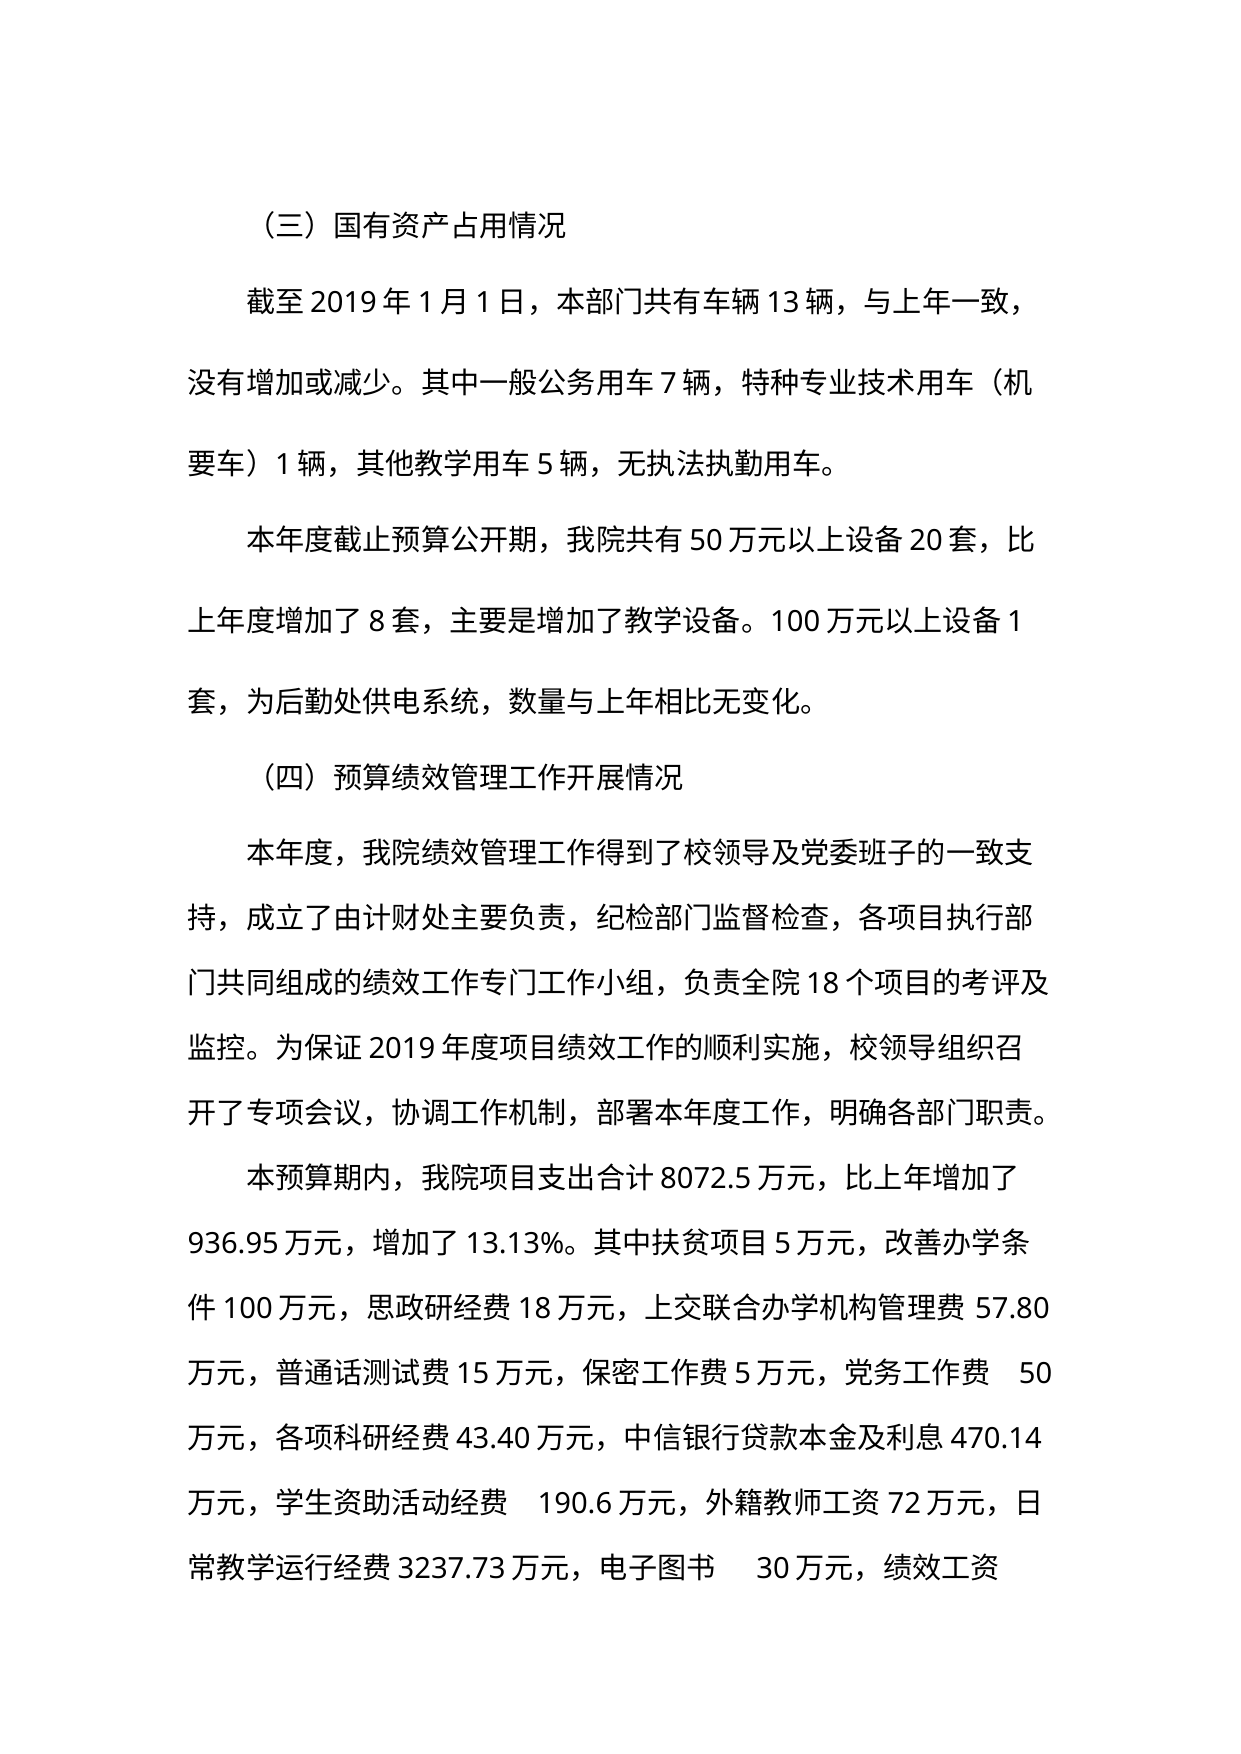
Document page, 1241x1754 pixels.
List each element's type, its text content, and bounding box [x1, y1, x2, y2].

text 截至2019年1月1日，本部门共有车辆13辆，与上年一致，没有增加或减少。其中一般公务用车7辆，特种专业技术用车（机要车）1辆，其他教学用车5辆，无执法执勤用车。 [187, 267, 1053, 494]
list 预算绩效管理工作开展情况 [187, 743, 1053, 808]
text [187, 1144, 1053, 1599]
text 本年度，我院绩效管理工作得到了校领导及党委班子的一致支持，成立了由计财处主要负责，纪检部门监督检查，各项目执行部门共同组成的绩效工作专门工作小组，负责全院18个项目的考评及监控。为保证2019年度项目绩效工作的顺利实施，校领导组织召开了专项会议，协调工作机制，部署本年度工作，明确各部门职责。 [187, 819, 1053, 1144]
text 本年度截止预算公开期，我院共有50万元以上设备20套，比上年度增加了8套，主要是增加了教学设备。100万元以上设备1套，为后勤处供电系统，数量与上年相比无变化。 [187, 505, 1053, 733]
list 国有资产占用情况 [187, 192, 1053, 257]
